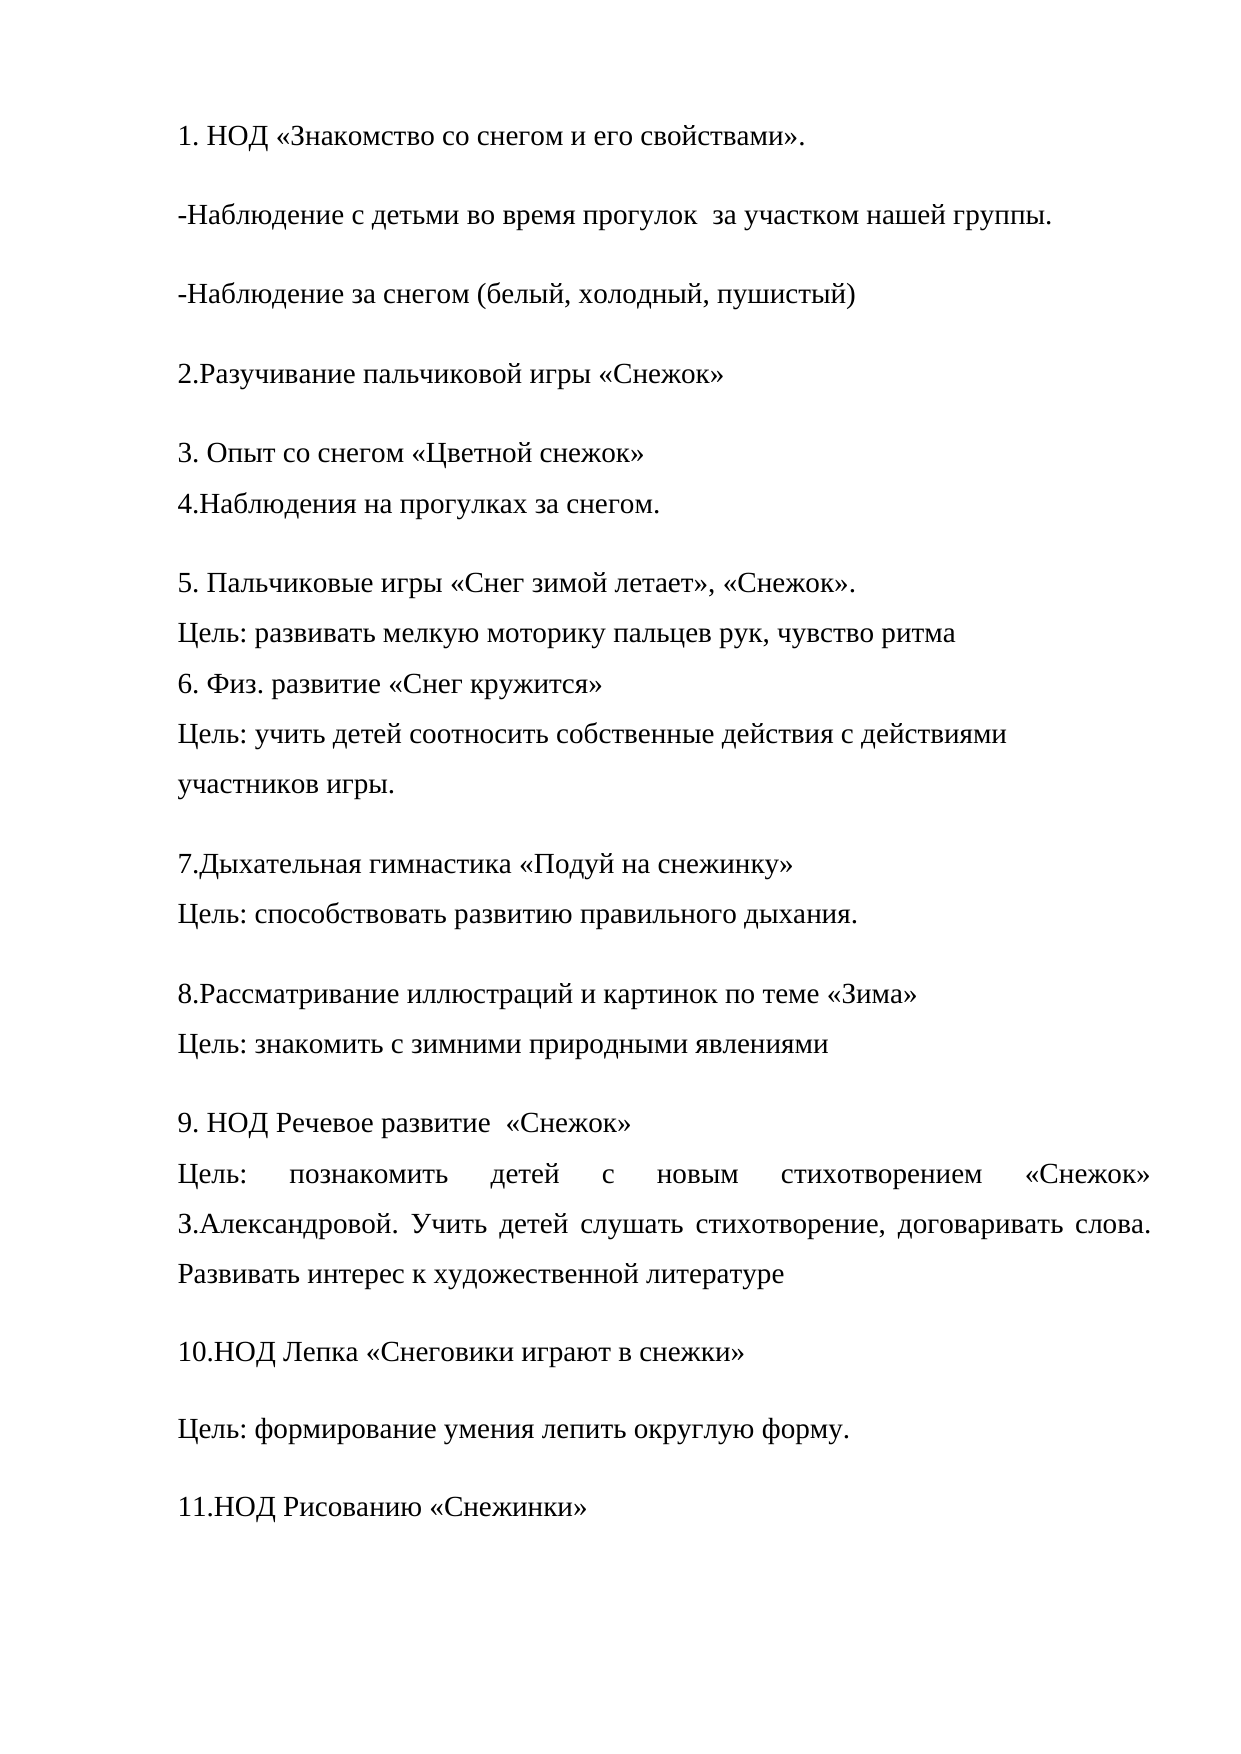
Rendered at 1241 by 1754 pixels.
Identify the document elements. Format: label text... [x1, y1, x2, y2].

text Цель: познакомить детей с новым стихотворением «Снежок» З.Александровой. Учить детей слушать стихотворение, договаривать слова. Развивать интерес к художественной литературе [177, 1156, 1152, 1290]
text 6. Физ. развитие «Снег кружится» [177, 666, 1152, 699]
text Цель: формирование умения лепить округлую форму. [177, 1411, 1152, 1445]
text 2.Разучивание пальчиковой игры «Снежок» [177, 356, 1152, 389]
text 9. НОД Речевое развитие «Снежок» [268, 1106, 498, 1139]
text -Наблюдение за снегом (белый, холодный, пушистый) [177, 277, 1152, 310]
text 1. НОД «Знакомство со снегом и его свойствами». [177, 118, 1152, 152]
text 3. Опыт со снегом «Цветной снежок» 4.Наблюдения на прогулках за снегом. [177, 435, 1152, 519]
text 5. Пальчиковые игры «Снег зимой летает», «Снежок». Цель: развивать мелкую моторику пальцев рук, чувство ритма [177, 565, 1152, 649]
text 10.НОД Лепка «Снеговики играют в снежки» [177, 1334, 1152, 1367]
text 11.НОД Рисованию «Снежинки» [177, 1489, 1152, 1522]
text 7.Дыхательная гимнастика «Подуй на снежинку» Цель: способствовать развитию правильного дыхания. [177, 846, 1152, 930]
text 9. НОД Речевое развитие «Снежок» [505, 1106, 1152, 1139]
text Цель: учить детей соотносить собственные действия с действиями участников игры. [177, 716, 1152, 800]
text 8.Рассматривание иллюстраций и картинок по теме «Зима» Цель: знакомить с зимними природными явлениями [177, 976, 1152, 1059]
text -Наблюдение с детьми во время прогулок за участком нашей группы. [177, 197, 1152, 231]
